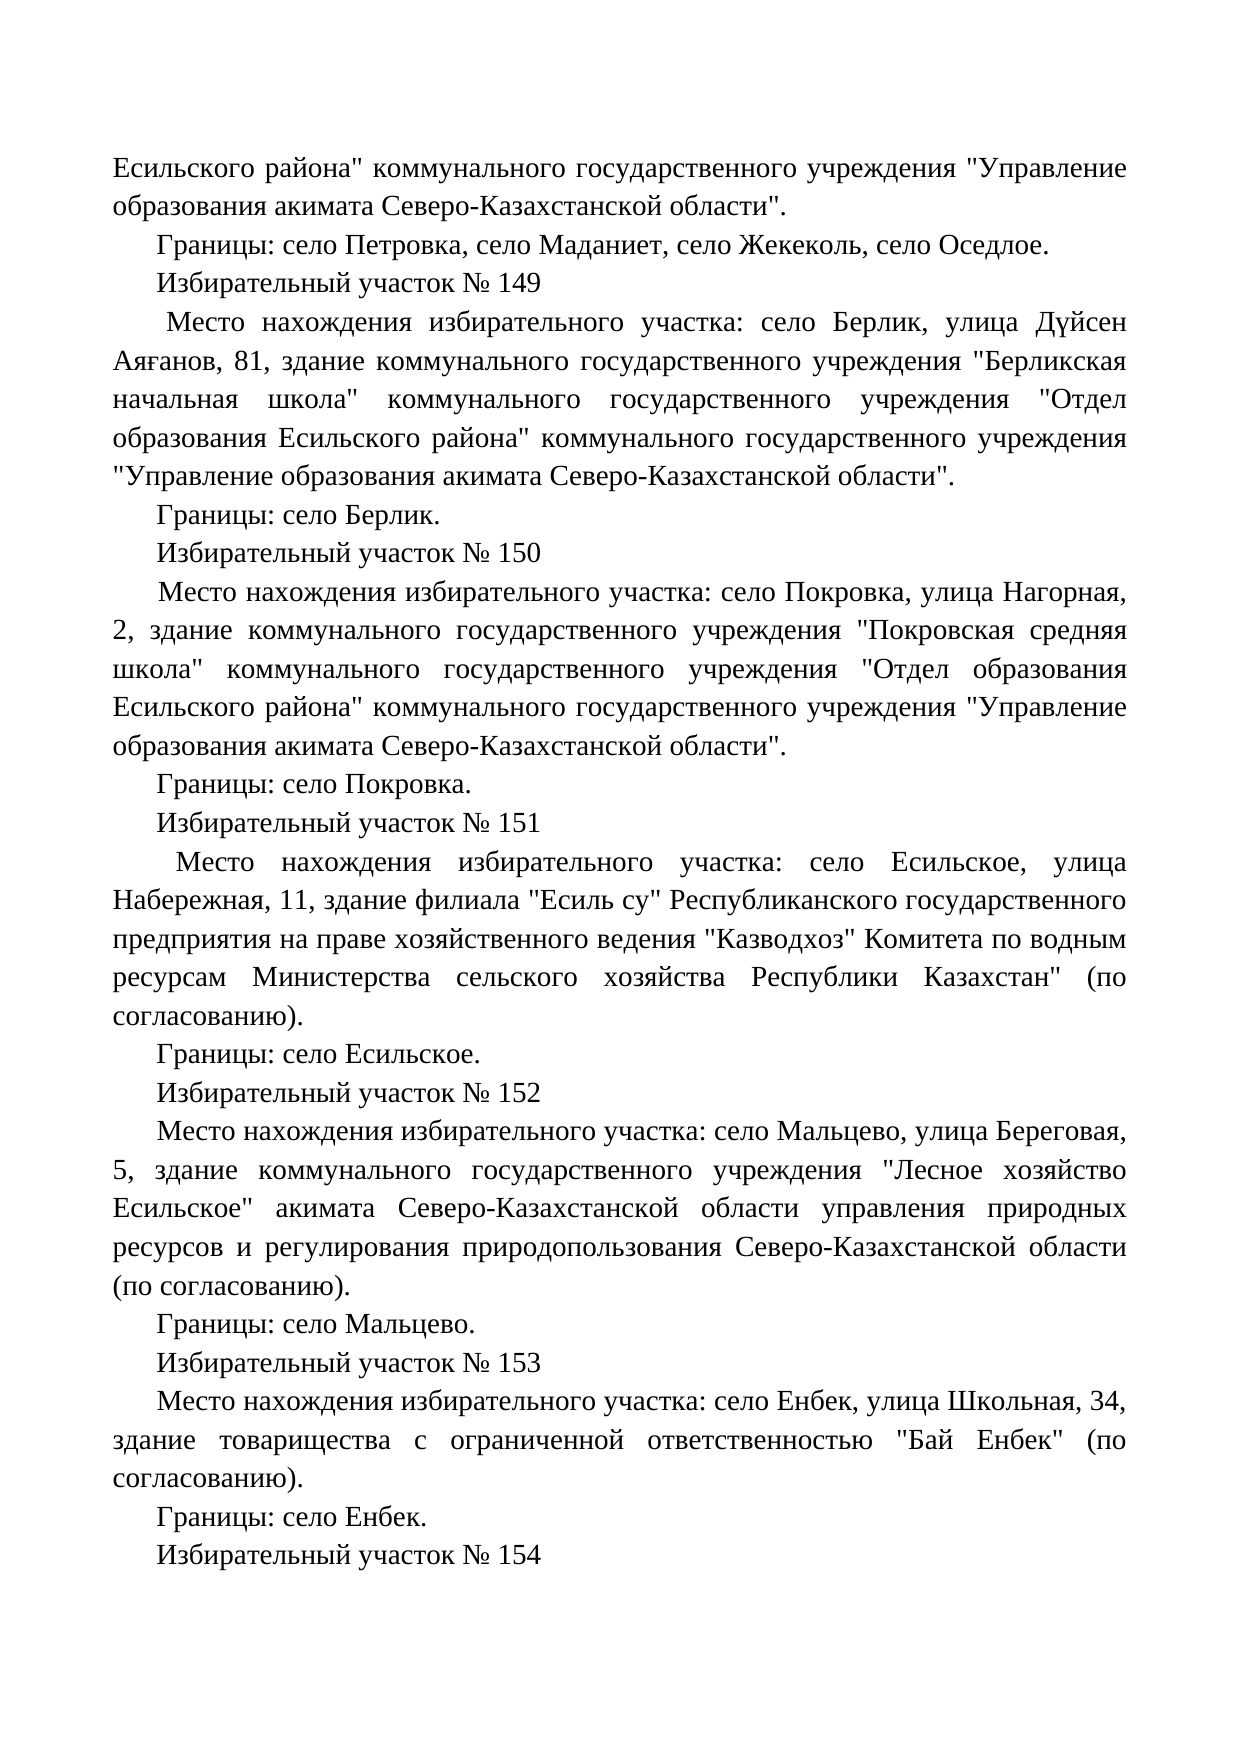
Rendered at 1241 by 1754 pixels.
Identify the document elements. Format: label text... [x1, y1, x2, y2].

text Границы: село Берлик. [112, 497, 1128, 530]
text Избирательный участок № 151 [112, 805, 1128, 839]
text Границы: село Петровка, село Маданиет, село Жекеколь, село Оседлое. [112, 227, 1128, 261]
text Избирательный участок № 152 [112, 1075, 1128, 1108]
text Избирательный участок № 154 [112, 1537, 1128, 1571]
text Место нахождения избирательного участка: село Енбек, улица Школьная, 34, здание товарищества с ограниченной ответственностью "Бай Енбек" (по согласованию). [112, 1383, 1128, 1494]
text Избирательный участок № 153 [112, 1345, 1128, 1378]
text Место нахождения избирательного участка: село Есильское, улица Набережная, 11, здание филиала "Есиль су" Республиканского государственного предприятия на праве хозяйственного ведения "Казводхоз" Комитета по водным ресурсам Министерства сельского хозяйства Республики Казахстан" (по согласованию). [112, 844, 1128, 1031]
text Границы: село Енбек. [112, 1499, 1128, 1532]
text Границы: село Мальцево. [112, 1306, 1128, 1340]
text Границы: село Покровка. [112, 767, 1128, 800]
text Место нахождения избирательного участка: село Мальцево, улица Береговая, 5, здание коммунального государственного учреждения "Лесное хозяйство Есильское" акимата Северо-Казахстанской области управления природных ресурсов и регулирования природопользования Северо-Казахстанской области (по согласованию). [112, 1113, 1128, 1301]
text Границы: село Есильское. [112, 1036, 1128, 1070]
text Избирательный участок № 150 [112, 535, 1128, 569]
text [112, 150, 1128, 222]
text Место нахождения избирательного участка: село Берлик, улица Дүйсен Аяғанов, 81, здание коммунального государственного учреждения "Берликская начальная школа" коммунального государственного учреждения "Отдел образования Есильского района" коммунального государственного учреждения "Управление образования акимата Северо-Казахстанской области". [112, 304, 1128, 492]
text Избирательный участок № 149 [112, 266, 1128, 299]
text Место нахождения избирательного участка: село Покровка, улица Нагорная, 2, здание коммунального государственного учреждения "Покровская средняя школа" коммунального государственного учреждения "Отдел образования Есильского района" коммунального государственного учреждения "Управление образования акимата Северо-Казахстанской области". [112, 574, 1128, 762]
